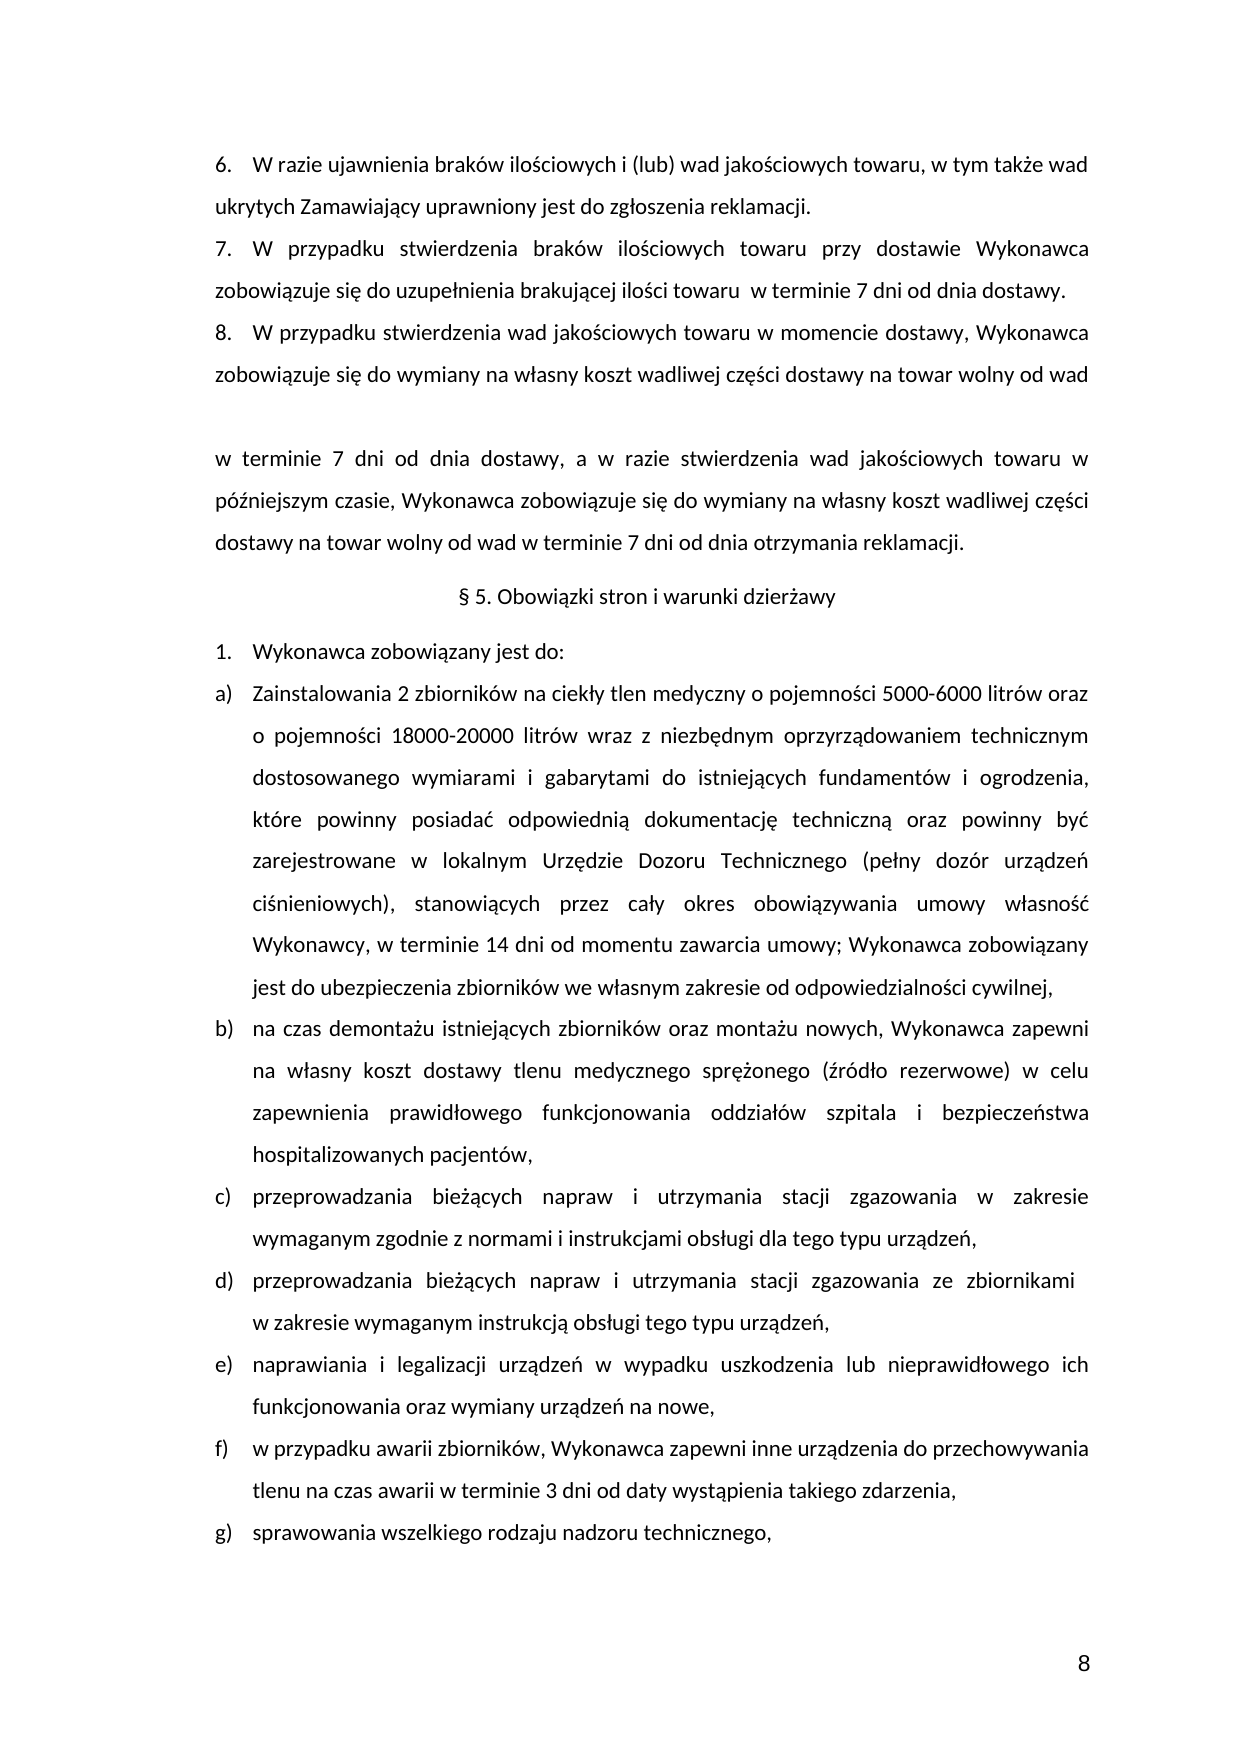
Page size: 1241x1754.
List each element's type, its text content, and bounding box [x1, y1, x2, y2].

list na czas demontażu istniejących zbiorników oraz montażu nowych, Wykonawca zapewni na własny koszt dostawy tlenu medycznego sprężonego (źródło rezerwowe) w celu zapewnienia prawidłowego funkcjonowania oddziałów szpitala i bezpieczeństwa hospitalizowanych pacjentów, [215, 1014, 1090, 1168]
list przeprowadzania bieżących napraw i utrzymania stacji zgazowania ze zbiornikami w zakresie wymaganym instrukcją obsługi tego typu urządzeń, [215, 1266, 1090, 1336]
list Wykonawca zobowiązany jest do: [215, 637, 1090, 665]
list sprawowania wszelkiego rodzaju nadzoru technicznego, [215, 1518, 1090, 1546]
list W przypadku stwierdzenia braków ilościowych towaru przy dostawie Wykonawca zobowiązuje się do uzupełnienia brakującej ilości towaru w terminie 7 dni od dnia dostawy. [215, 234, 1090, 304]
list Zainstalowania 2 zbiorników na ciekły tlen medyczny o pojemności 5000- oraz o pojemności 18000- wraz z niezbędnym oprzyrządowaniem technicznym dostosowanego wymiarami i gabarytami do istniejących fundamentów i ogrodzenia, które powinny posiadać odpowiednią dokumentację techniczną oraz powinny być zarejestrowane w lokalnym Urzędzie Dozoru Technicznego (pełny dozór urządzeń ciśnieniowych), stanowiących przez cały okres obowiązywania umowy własność Wykonawcy, w terminie 14 dni od momentu zawarcia umowy; Wykonawca zobowiązany jest do ubezpieczenia zbiorników we własnym zakresie od odpowiedzialności cywilnej, [215, 679, 1090, 1001]
text § 5. Obowiązki stron i warunki dzierżawy [252, 582, 1090, 610]
list w przypadku awarii zbiorników, Wykonawca zapewni inne urządzenia do przechowywania tlenu na czas awarii w terminie 3 dni od daty wystąpienia takiego zdarzenia, [215, 1434, 1090, 1504]
list przeprowadzania bieżących napraw i utrzymania stacji zgazowania w zakresie wymaganym zgodnie z normami i instrukcjami obsługi dla tego typu urządzeń, [215, 1182, 1090, 1252]
list W przypadku stwierdzenia wad jakościowych towaru w momencie dostawy, Wykonawca zobowiązuje się do wymiany na własny koszt wadliwej części dostawy na towar wolny od wad w terminie 7 dni od dnia dostawy, a w razie stwierdzenia wad jakościowych towaru w późniejszym czasie, Wykonawca zobowiązuje się do wymiany na własny koszt wadliwej części dostawy na towar wolny od wad w terminie 7 dni od dnia otrzymania reklamacji. [215, 318, 1090, 556]
list W razie ujawnienia braków ilościowych i (lub) wad jakościowych towaru, w tym także wad ukrytych Zamawiający uprawniony jest do zgłoszenia reklamacji. [215, 150, 1090, 220]
list naprawiania i legalizacji urządzeń w wypadku uszkodzenia lub nieprawidłowego ich funkcjonowania oraz wymiany urządzeń na nowe, [215, 1350, 1090, 1420]
